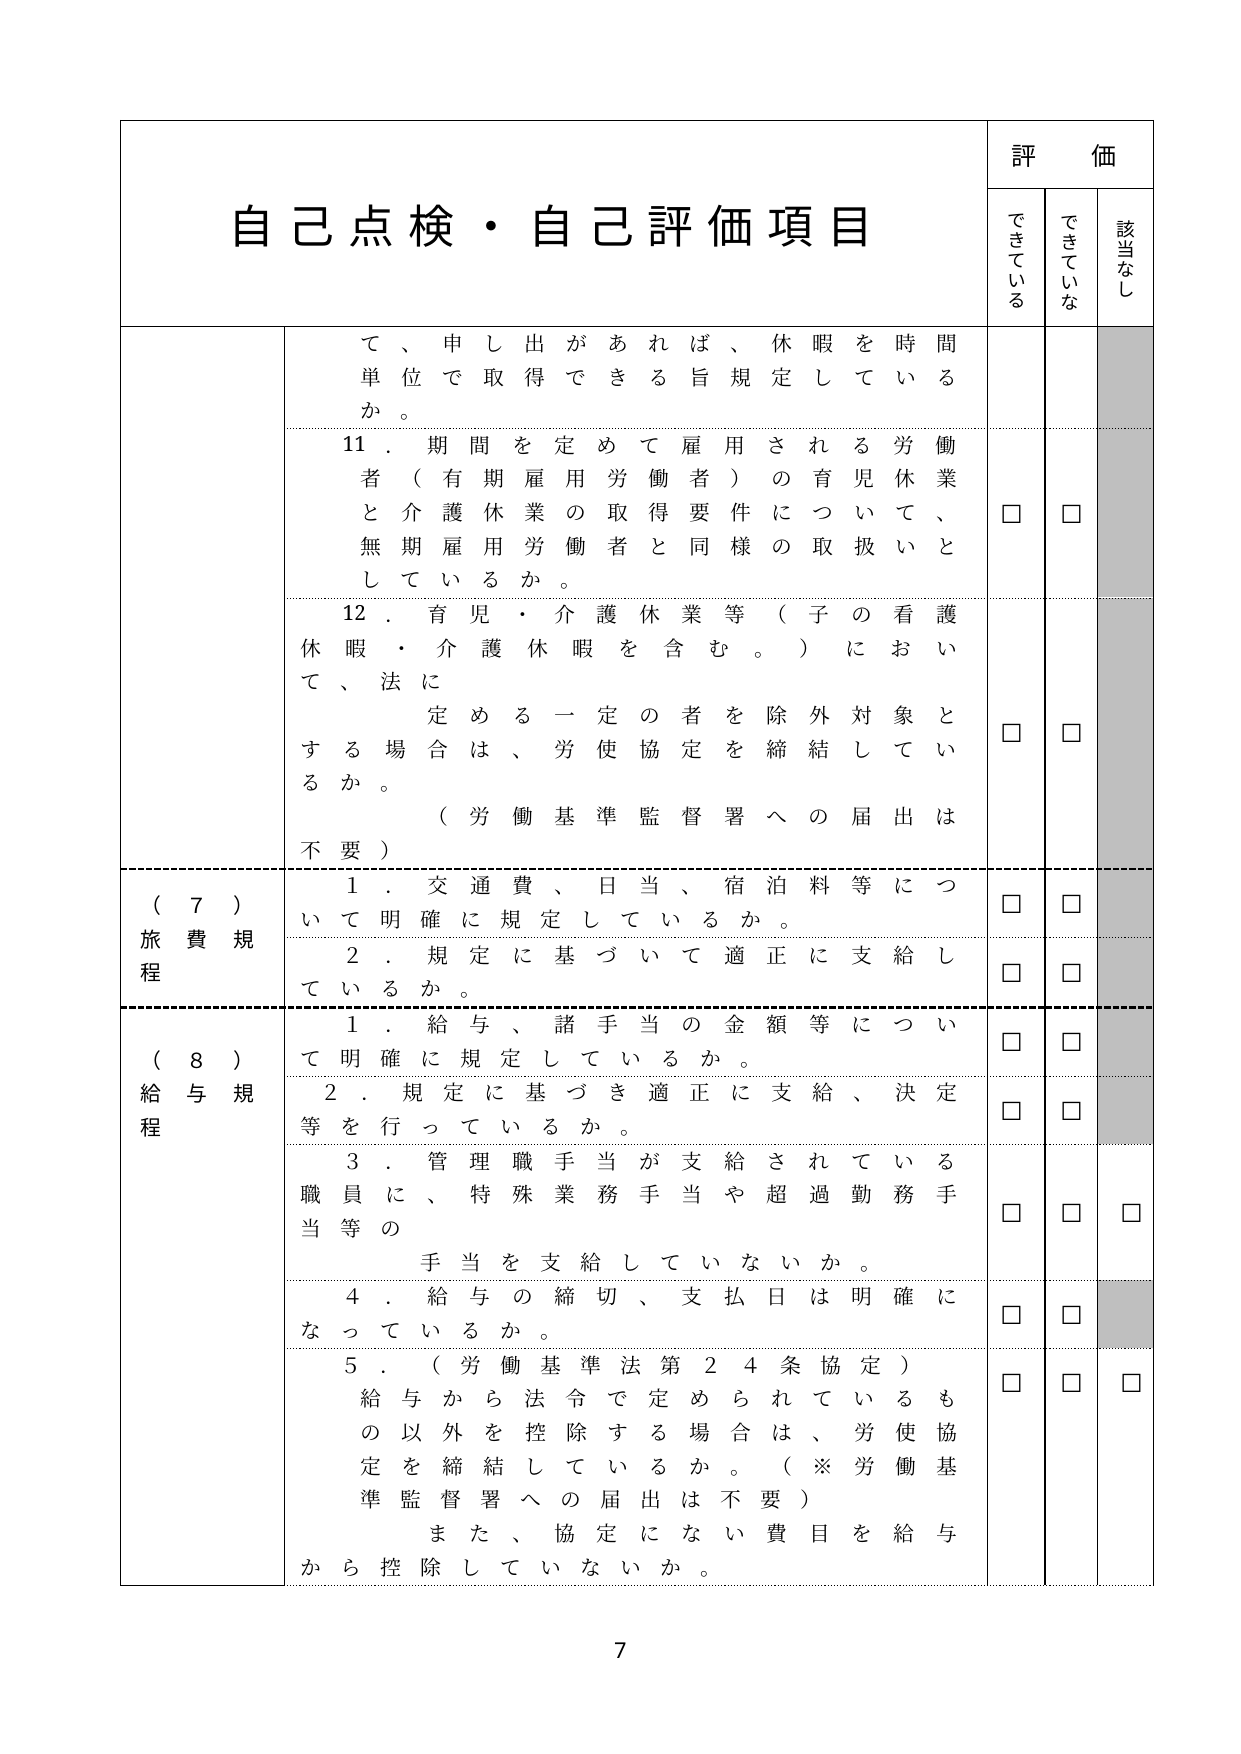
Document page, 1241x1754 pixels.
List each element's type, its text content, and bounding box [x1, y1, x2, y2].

table_cell [1046, 1006, 1097, 1076]
table_cell ４．給与の締切、支払日は明確になっているか。 [285, 1280, 987, 1348]
table_cell [1098, 868, 1153, 937]
table_cell [1098, 428, 1153, 597]
table_cell [1046, 598, 1097, 868]
table_cell [1098, 327, 1153, 428]
table_cell ３．管理職手当が支給されている職員に、特殊業務手当や超過勤務手当等の 手当を支給していないか。 [285, 1144, 987, 1280]
table_cell 12．育児・介護休業等（子の看護休暇・介護休暇を含む。）において、法に 定める一定の者を除外対象とする場合は、労使協定を締結しているか。 （労働基準監督署への届出は不要） [285, 598, 987, 868]
table_cell 該当なし [1098, 189, 1153, 326]
table_cell [988, 598, 1044, 868]
table_cell [1098, 1348, 1153, 1585]
table_cell １．給与、諸手当の金額等について明確に規定しているか。 [285, 1006, 987, 1076]
table_cell [1046, 428, 1097, 597]
table_header 評 価 [988, 121, 1153, 188]
table_cell [988, 1280, 1044, 1348]
table_cell [1046, 1348, 1097, 1585]
table_cell [1098, 1144, 1153, 1280]
table_cell ５．（労働基準法第２４条協定） 給与から法令で定められているもの以外を控除する場合は、労使協定を締結しているか。（※労働基準監督署への届出は不要） また、協定にない費目を給与から控除していないか。 [285, 1348, 987, 1585]
table_cell [1046, 1076, 1097, 1144]
table_cell [988, 1348, 1044, 1585]
table_cell （７）旅費規程 [121, 868, 284, 1006]
table_header 自己点検・自己評価項目 [121, 121, 987, 326]
table_cell [988, 1144, 1044, 1280]
table_cell ２．規定に基づいて適正に支給しているか。 [285, 937, 987, 1006]
table_cell ２．規定に基づき適正に支給、決定等を行っているか。 [285, 1076, 987, 1144]
table_cell [1046, 1144, 1097, 1280]
table_cell [1046, 868, 1097, 937]
table_cell [1046, 327, 1097, 428]
table_cell できている [988, 189, 1044, 326]
table_cell [1098, 1076, 1153, 1144]
table_cell １．交通費、日当、宿泊料等について明確に規定しているか。 [285, 868, 987, 937]
table_cell [988, 1006, 1044, 1076]
table_cell （８）給与規程 [121, 1006, 284, 1585]
table_cell [1046, 937, 1097, 1006]
table_cell [988, 327, 1044, 428]
table_cell [988, 1076, 1044, 1144]
table_cell [988, 868, 1044, 937]
table_cell [1098, 598, 1153, 868]
table_cell [988, 937, 1044, 1006]
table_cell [285, 327, 987, 428]
table_cell [1046, 1280, 1097, 1348]
table_cell 11．期間を定めて雇用される労働者（有期雇用労働者）の育児休業と介護休業の取得要件について、無期雇用労働者と同様の取扱いとしているか。 [285, 428, 987, 597]
table_cell [1098, 937, 1153, 1006]
table_cell [1098, 1006, 1153, 1076]
table_cell できていない [1046, 189, 1097, 326]
table_cell [1098, 1280, 1153, 1348]
table_cell [988, 428, 1044, 597]
